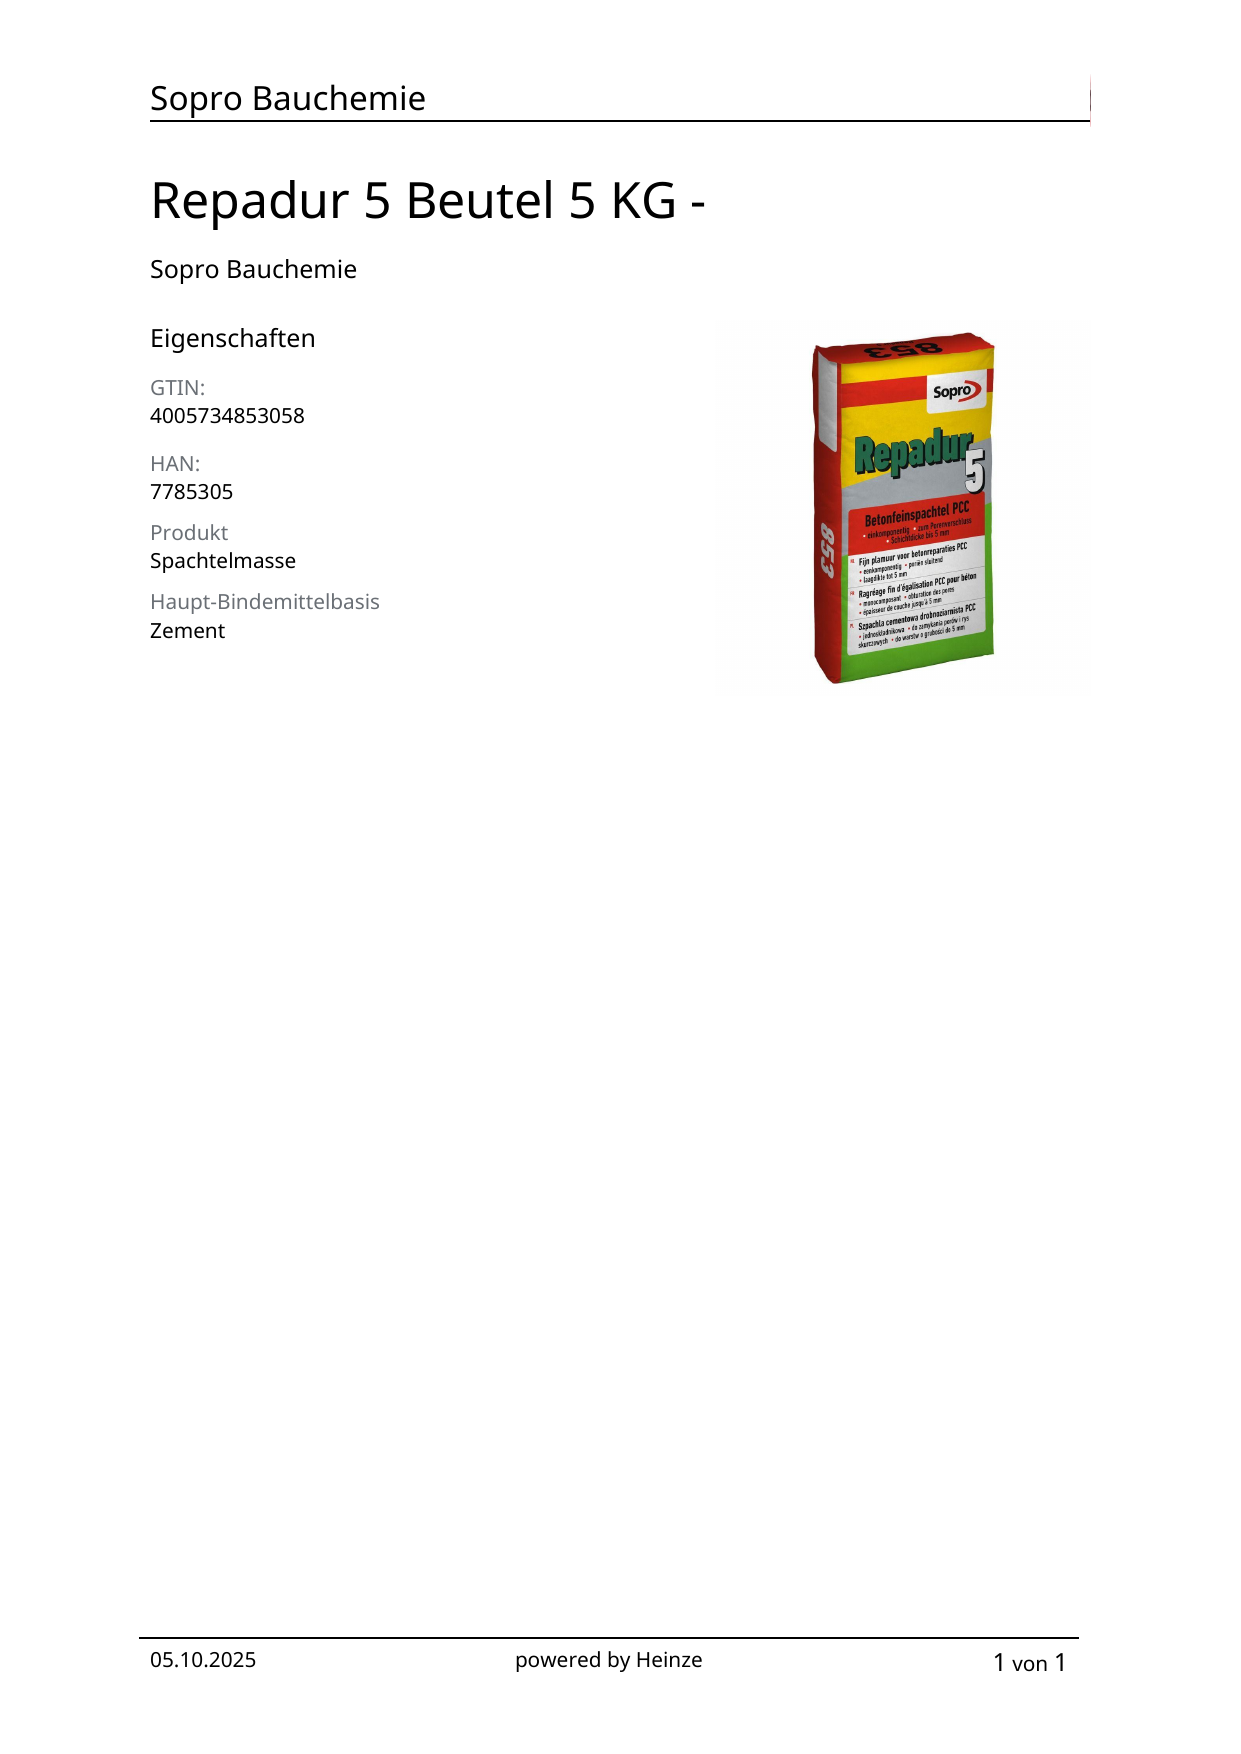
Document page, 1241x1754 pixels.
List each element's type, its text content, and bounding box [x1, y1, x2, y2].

text Zement [150, 616, 715, 644]
text Haupt-Bindemittelbasis [150, 587, 715, 616]
text Produkt [150, 518, 715, 546]
text Eigenschaften [150, 320, 715, 354]
picture [715, 320, 1091, 696]
text HAN: [150, 449, 715, 477]
text GTIN: [150, 373, 715, 401]
text Repadur 5 Beutel 5 KG - [150, 165, 1090, 233]
text Sopro Bauchemie [150, 252, 1090, 286]
text 4005734853058 [150, 401, 715, 430]
text 7785305 [150, 477, 715, 506]
text Spachtelmasse [150, 546, 715, 575]
